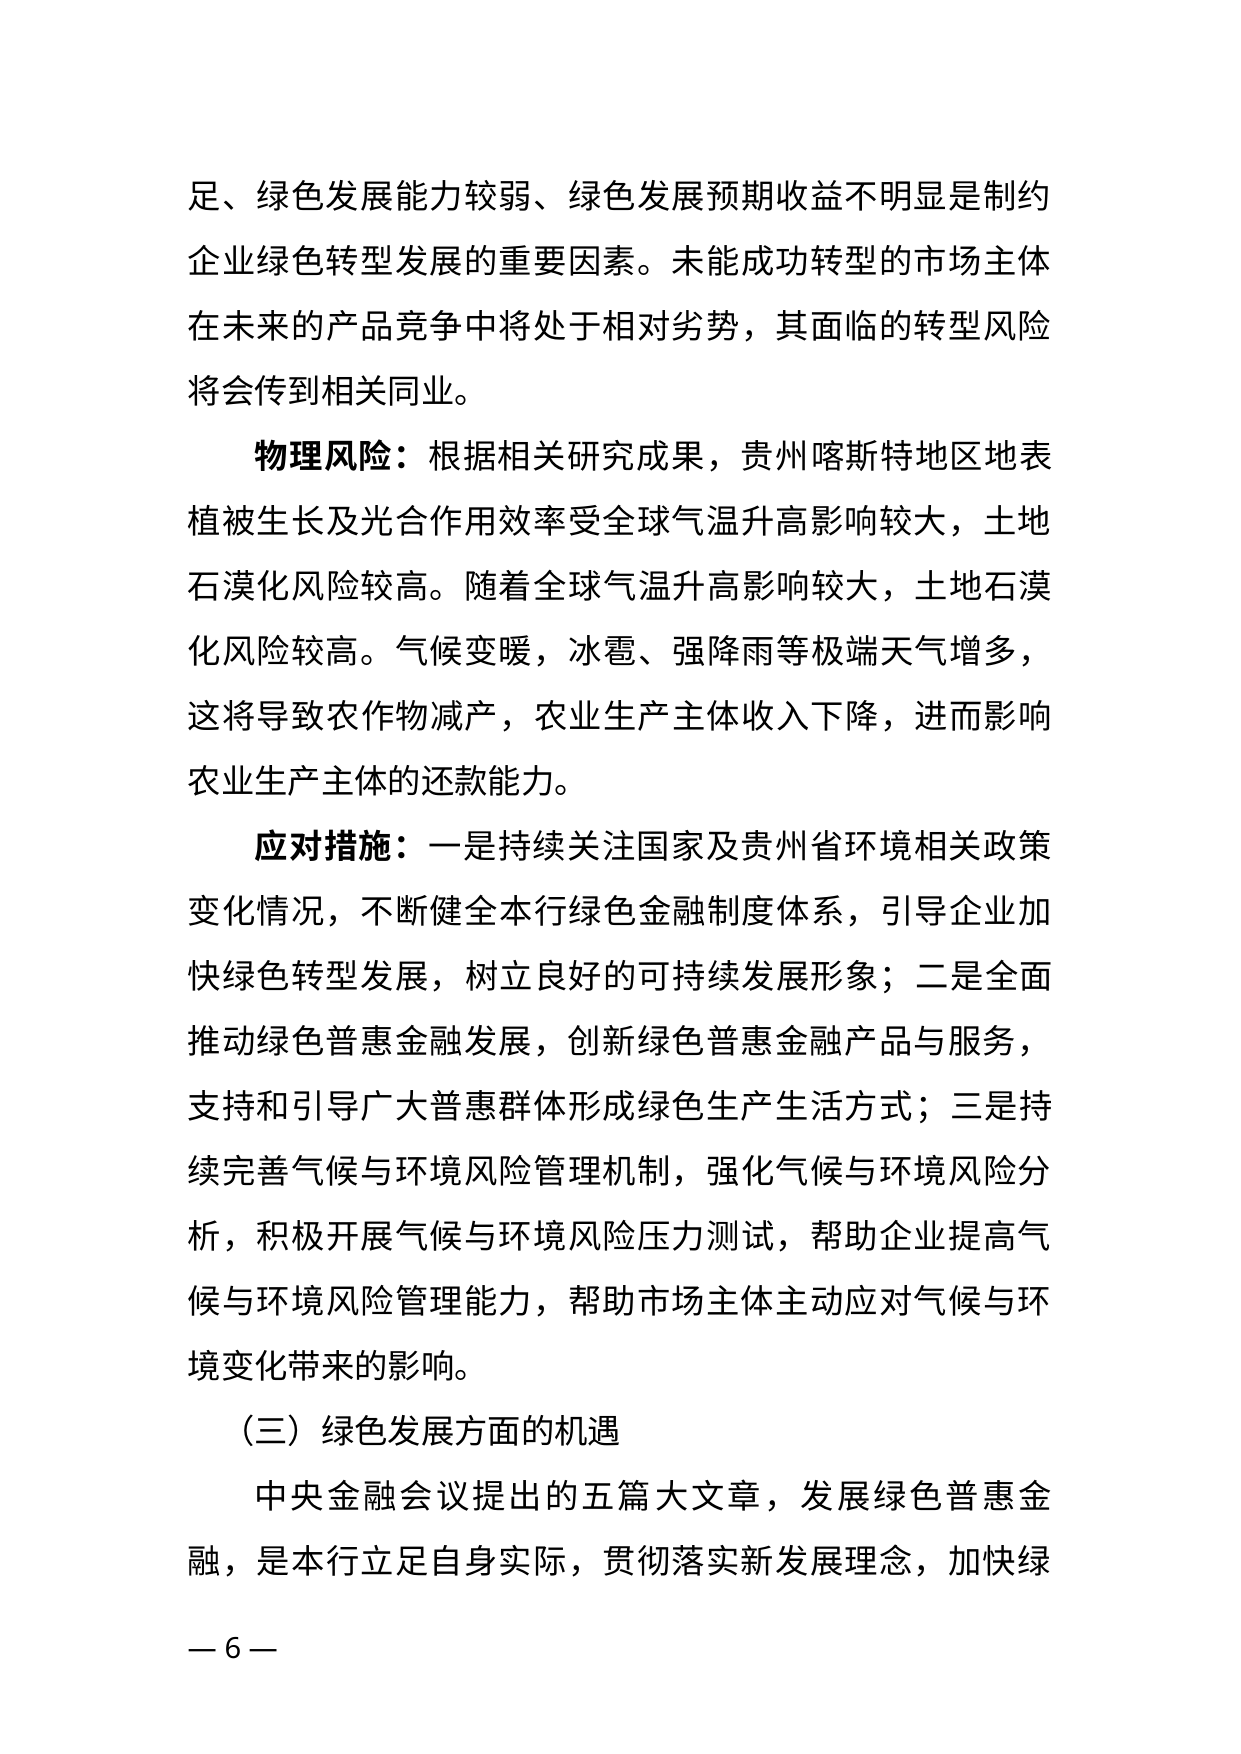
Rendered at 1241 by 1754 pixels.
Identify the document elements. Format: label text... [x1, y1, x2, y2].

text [187, 162, 1053, 422]
text 物理风险：根据相关研究成果，贵州喀斯特地区地表植被生长及光合作用效率受全球气温升高影响较大，土地石漠化风险较高。随着全球气温升高影响较大，土地石漠化风险较高。气候变暖，冰雹、强降雨等极端天气增多，这将导致农作物减产，农业生产主体收入下降，进而影响农业生产主体的还款能力。 [187, 422, 1053, 812]
text 应对措施：一是持续关注国家及贵州省环境相关政策变化情况，不断健全本行绿色金融制度体系，引导企业加快绿色转型发展，树立良好的可持续发展形象；二是全面推动绿色普惠金融发展，创新绿色普惠金融产品与服务，支持和引导广大普惠群体形成绿色生产生活方式；三是持续完善气候与环境风险管理机制，强化气候与环境风险分析，积极开展气候与环境风险压力测试，帮助企业提高气候与环境风险管理能力，帮助市场主体主动应对气候与环境变化带来的影响。 [187, 812, 1053, 1397]
text （三）绿色发展方面的机遇 [187, 1397, 1053, 1462]
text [187, 1462, 1053, 1592]
